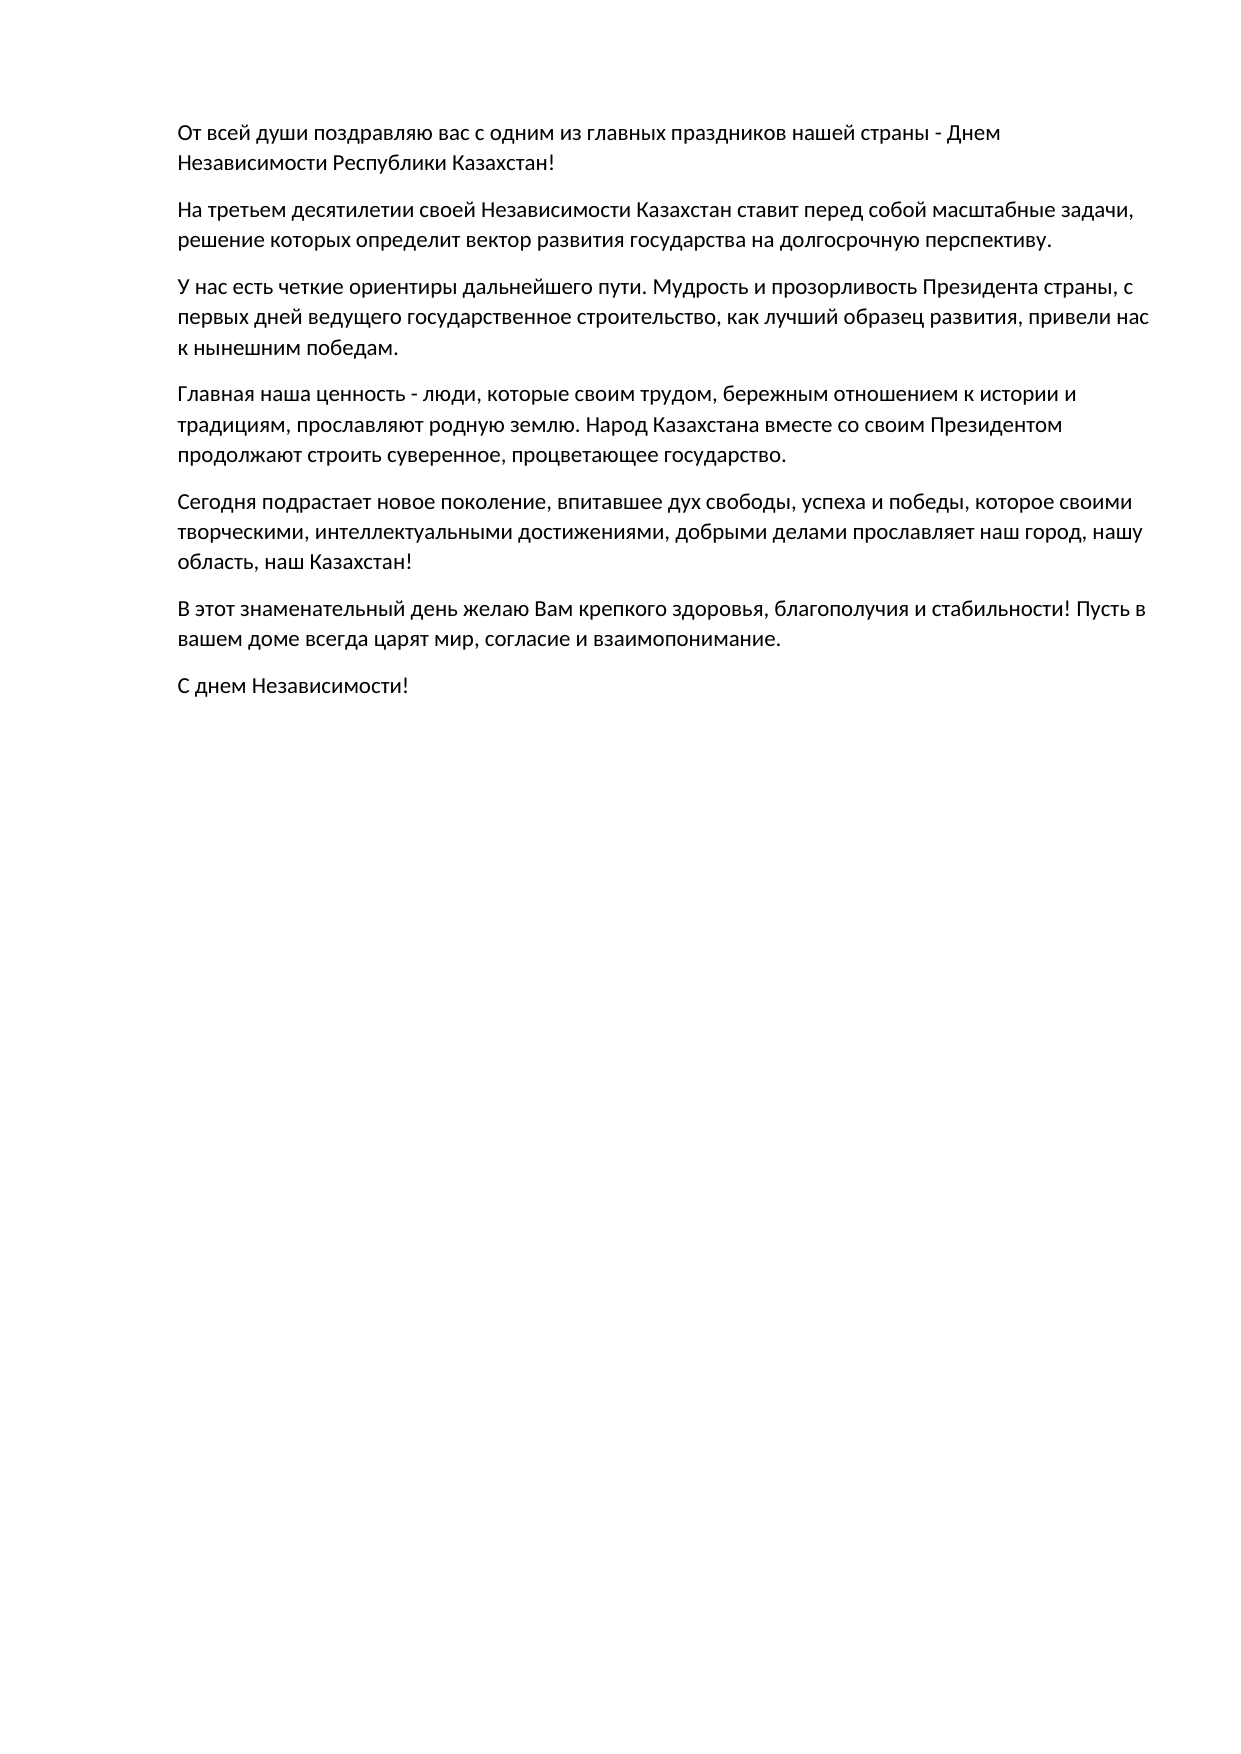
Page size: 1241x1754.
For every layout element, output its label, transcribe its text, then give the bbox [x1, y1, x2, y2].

text У нас есть четкие ориентиры дальнейшего пути. Мудрость и прозорливость Президента страны, с первых дней ведущего государственное строительство, как лучший образец развития, привели нас к нынешним победам. [177, 272, 1152, 361]
text На третьем десятилетии своей Независимости Казахстан ставит перед собой масштабные задачи, решение которых определит вектор развития государства на долгосрочную перспективу. [177, 195, 1152, 253]
text С днем Независимости! [177, 671, 1152, 699]
text Сегодня подрастает новое поколение, впитавшее дух свободы, успеха и победы, которое своими творческими, интеллектуальными достижениями, добрыми делами прославляет наш город, нашу область, наш Казахстан! [177, 487, 1152, 575]
text В этот знаменательный день желаю Вам крепкого здоровья, благополучия и стабильности! Пусть в вашем доме всегда царят мир, согласие и взаимопонимание. [177, 594, 1152, 652]
text От всей души поздравляю вас с одним из главных праздников нашей страны - Днем Независимости Республики Казахстан! [177, 118, 1152, 176]
text Главная наша ценность - люди, которые своим трудом, бережным отношением к истории и традициям, прославляют родную землю. Народ Казахстана вместе со своим Президентом продолжают строить суверенное, процветающее государство. [177, 379, 1152, 468]
